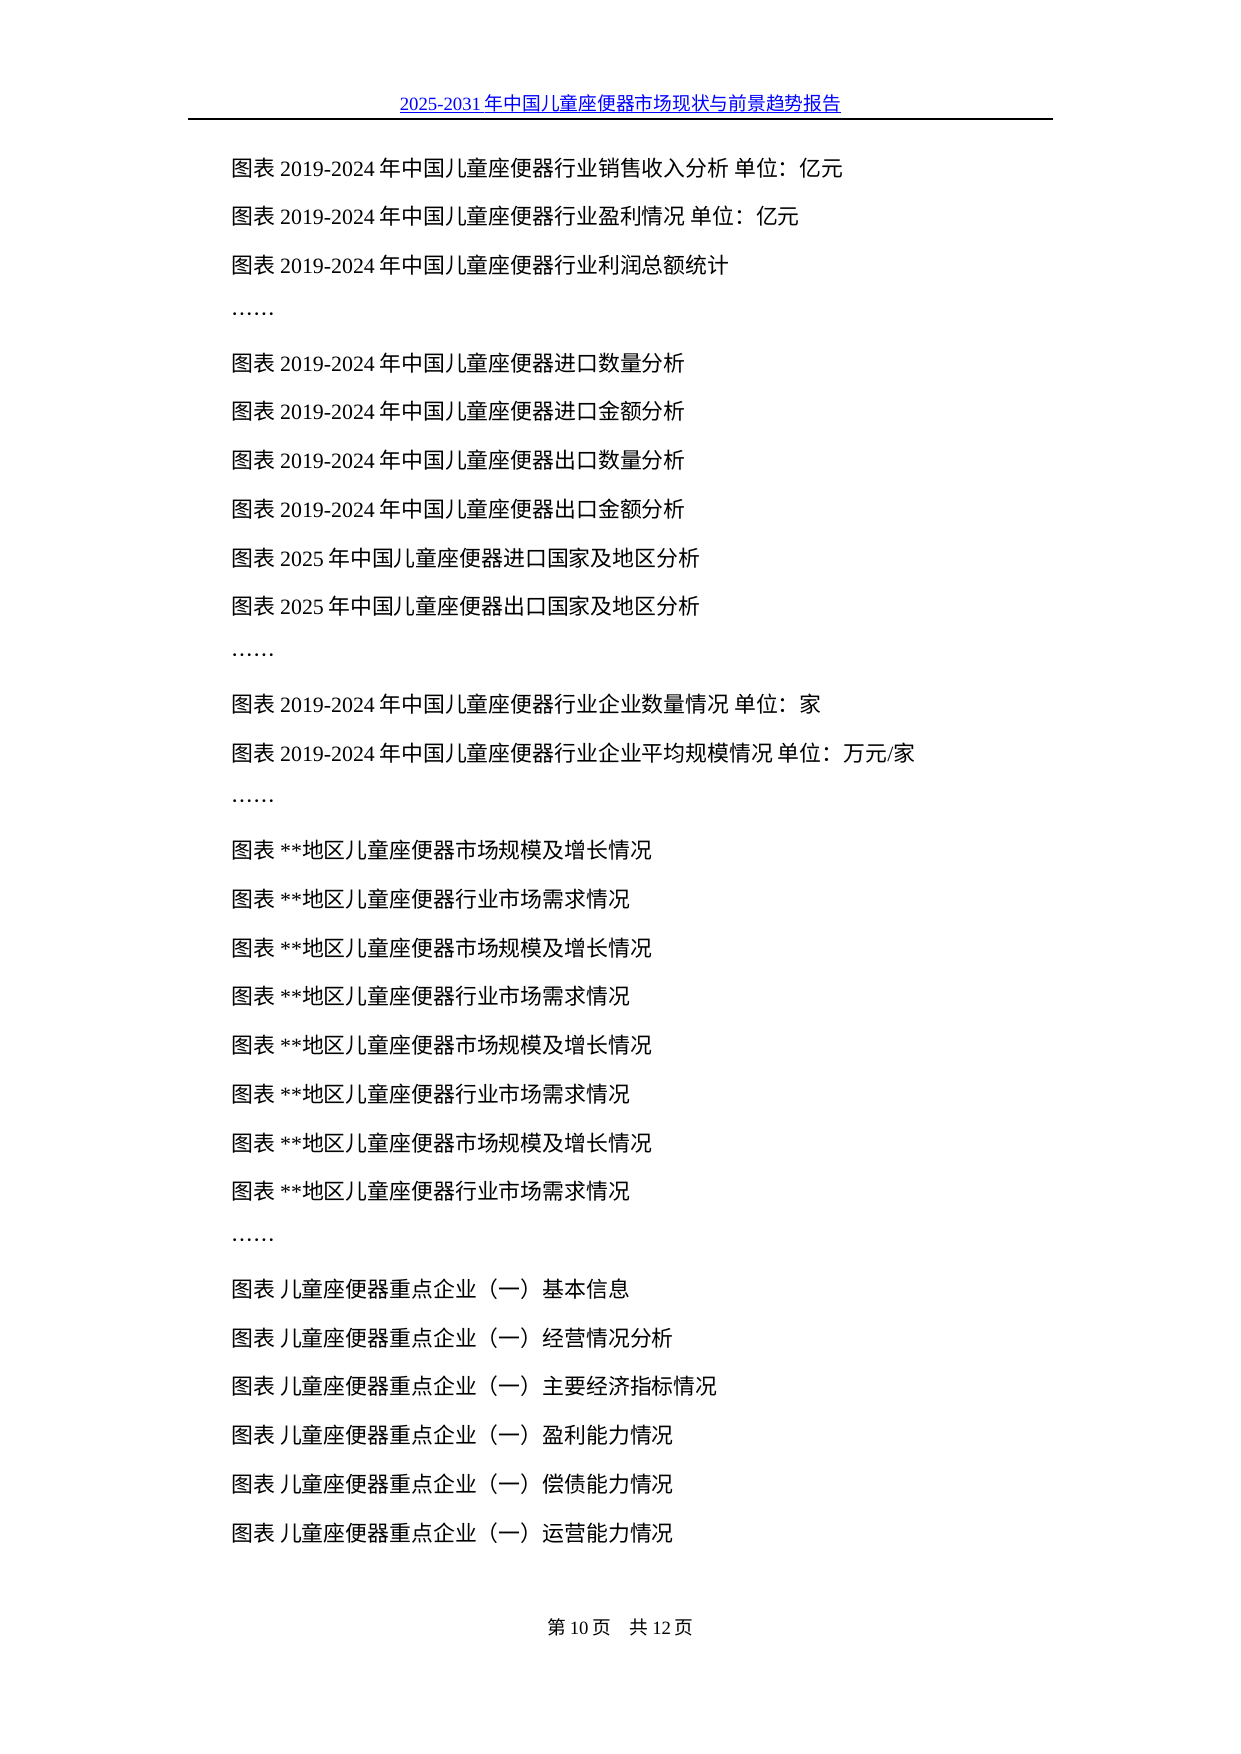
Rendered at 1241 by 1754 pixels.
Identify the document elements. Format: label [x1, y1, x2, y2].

text [187, 150, 1053, 1548]
